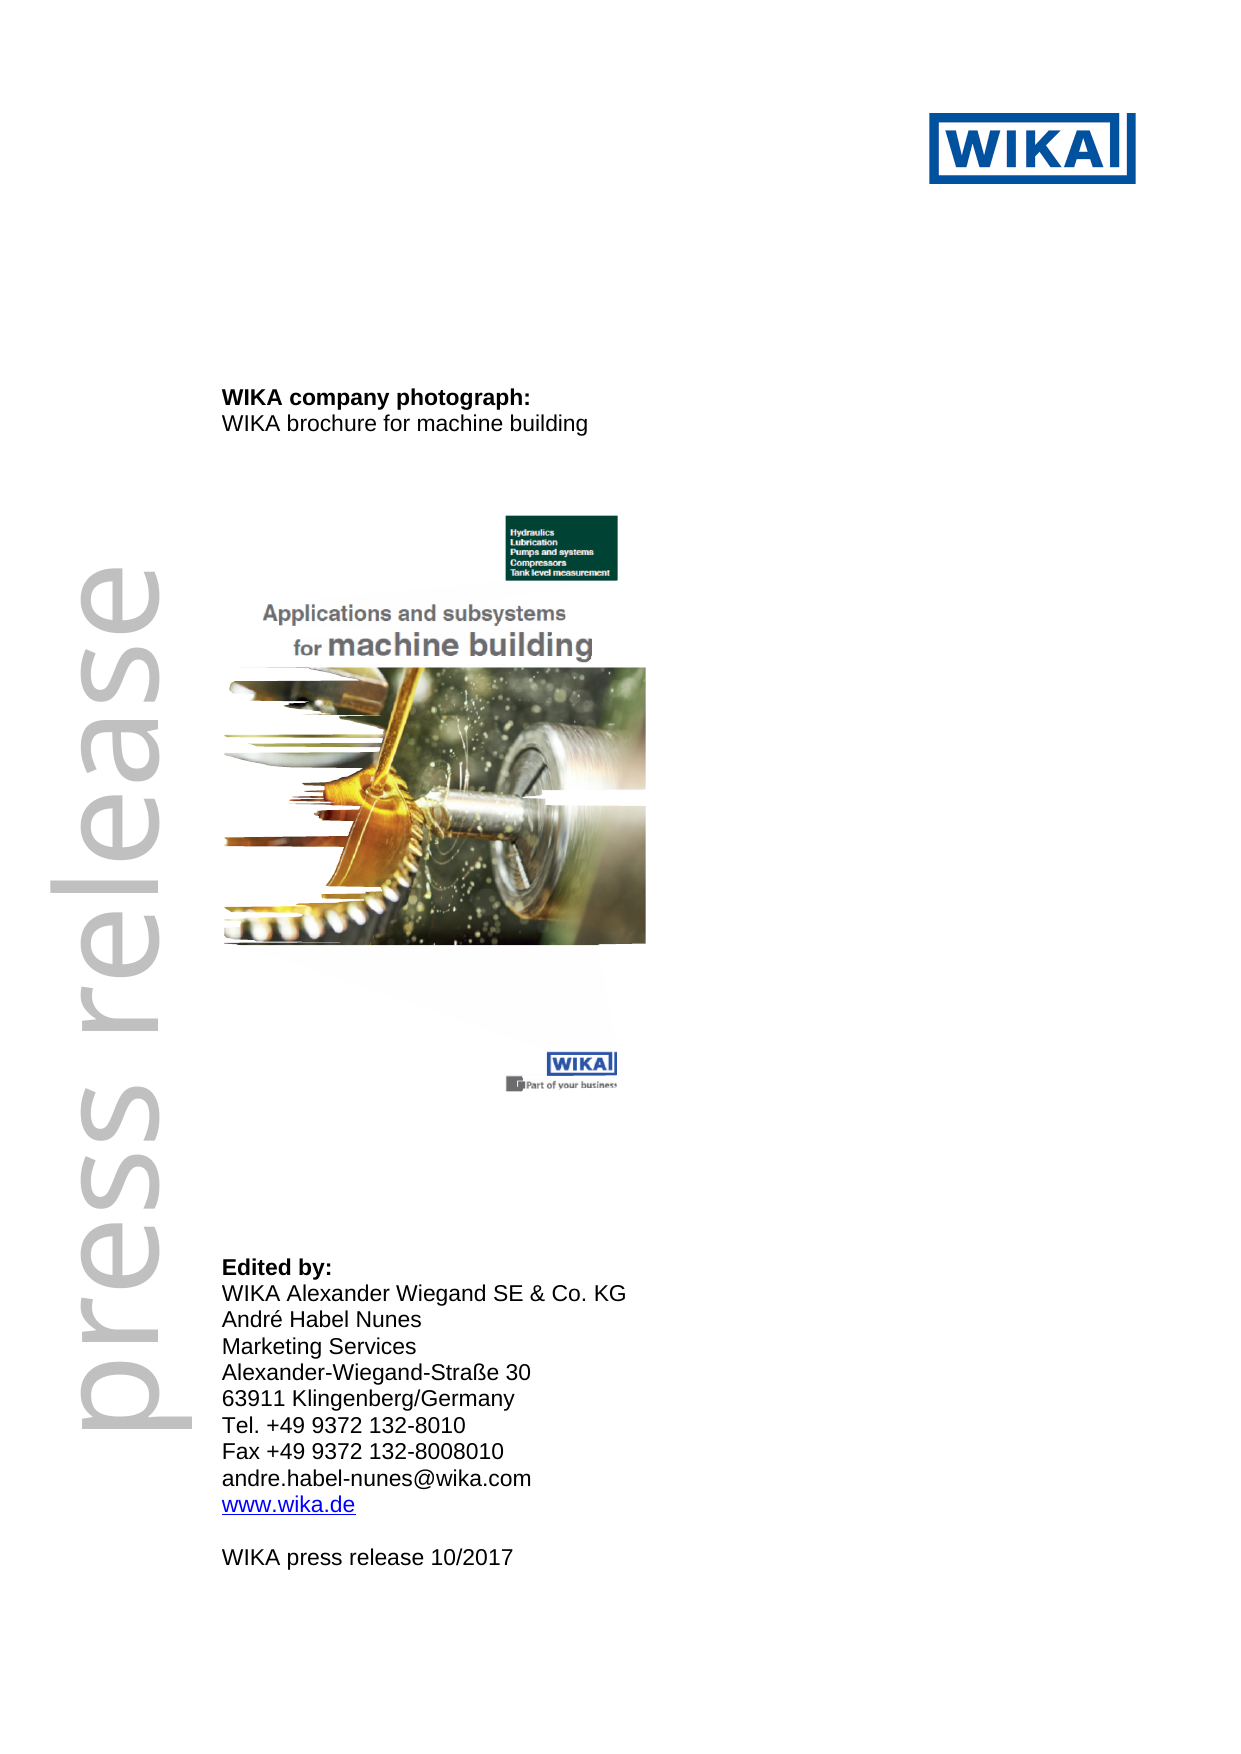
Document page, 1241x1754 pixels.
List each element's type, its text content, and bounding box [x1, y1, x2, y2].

text André Habel Nunes [222, 1306, 930, 1333]
picture [929, 113, 1136, 184]
text www.wika.de [222, 1491, 930, 1517]
text Marketing Services [222, 1333, 930, 1359]
text andre.habel-nunes@wika.com [222, 1464, 930, 1491]
text Fax +49 9372 132-8008010 [222, 1438, 930, 1464]
text WIKA press release 10/2017 [222, 1543, 930, 1570]
text Edited by: [222, 1254, 930, 1280]
text Tel. +49 9372 132-8010 [222, 1412, 930, 1438]
text 63911 Klingenberg/Germany [222, 1385, 930, 1412]
text Alexander-Wiegand-Straße 30 [222, 1359, 930, 1385]
text WIKA brochure for machine building [222, 410, 930, 437]
text WIKA Alexander Wiegand SE & Co. KG [222, 1280, 930, 1306]
text WIKA company photograph: [222, 384, 930, 410]
